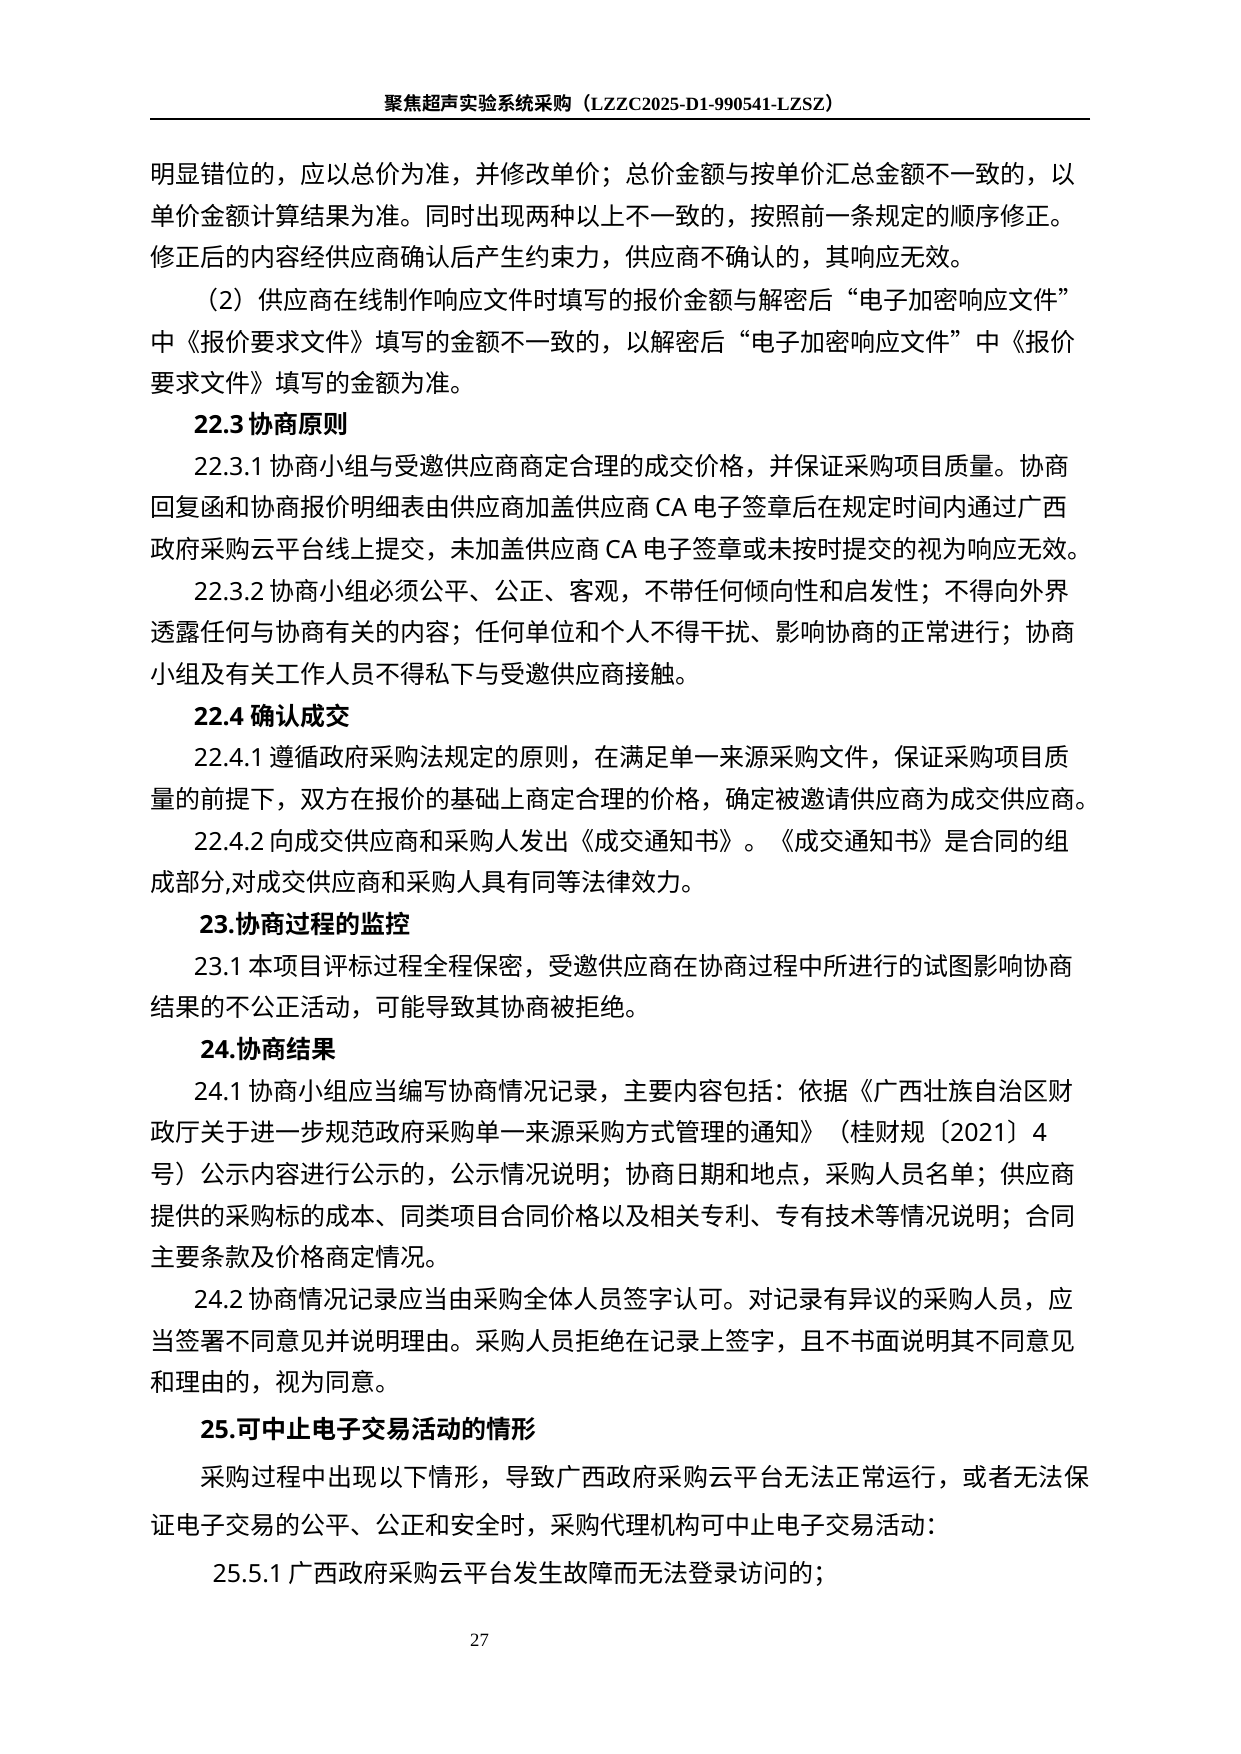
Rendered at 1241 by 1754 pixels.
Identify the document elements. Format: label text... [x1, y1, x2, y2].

text （2）供应商在线制作响应文件时填写的报价金额与解密后“电子加密响应文件”中《报价要求文件》填写的金额不一致的，以解密后“电子加密响应文件”中《报价要求文件》填写的金额为准。 [150, 275, 1090, 400]
text 采购过程中出现以下情形，导致广西政府采购云平台无法正常运行，或者无法保证电子交易的公平、公正和安全时，采购代理机构可中止电子交易活动： [150, 1448, 1090, 1544]
text 22.4 确认成交 [150, 692, 1090, 733]
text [150, 150, 1090, 275]
text 23.协商过程的监控 [150, 900, 1090, 942]
text 24.1协商小组应当编写协商情况记录，主要内容包括：依据《广西壮族自治区财政厅关于进一步规范政府采购单一来源采购方式管理的通知》（桂财规〔2021〕4号）公示内容进行公示的，公示情况说明；协商日期和地点，采购人员名单；供应商提供的采购标的成本、同类项目合同价格以及相关专利、专有技术等情况说明；合同主要条款及价格商定情况。 [150, 1067, 1090, 1275]
text 22.3.2协商小组必须公平、公正、客观，不带任何倾向性和启发性；不得向外界透露任何与协商有关的内容；任何单位和个人不得干扰、影响协商的正常进行；协商小组及有关工作人员不得私下与受邀供应商接触。 [150, 567, 1090, 692]
text 22.4.1遵循政府采购法规定的原则，在满足单一来源采购文件，保证采购项目质量的前提下，双方在报价的基础上商定合理的价格，确定被邀请供应商为成交供应商。 [150, 733, 1090, 817]
text 22.4.2向成交供应商和采购人发出《成交通知书》。《成交通知书》是合同的组成部分,对成交供应商和采购人具有同等法律效力。 [150, 817, 1090, 900]
text 24.2协商情况记录应当由采购全体人员签字认可。对记录有异议的采购人员，应当签署不同意见并说明理由。采购人员拒绝在记录上签字，且不书面说明其不同意见和理由的，视为同意。 [150, 1275, 1090, 1400]
text 25.可中止电子交易活动的情形 [150, 1400, 1090, 1448]
text 25.5.1广西政府采购云平台发生故障而无法登录访问的； [150, 1544, 1090, 1592]
text 22.3.1协商小组与受邀供应商商定合理的成交价格，并保证采购项目质量。协商回复函和协商报价明细表由供应商加盖供应商CA电子签章后在规定时间内通过广西政府采购云平台线上提交，未加盖供应商CA电子签章或未按时提交的视为响应无效。 [150, 442, 1090, 567]
text 22.3协商原则 [150, 400, 1090, 442]
text 24.协商结果 [150, 1025, 1090, 1067]
text 23.1本项目评标过程全程保密，受邀供应商在协商过程中所进行的试图影响协商结果的不公正活动，可能导致其协商被拒绝。 [150, 942, 1090, 1025]
